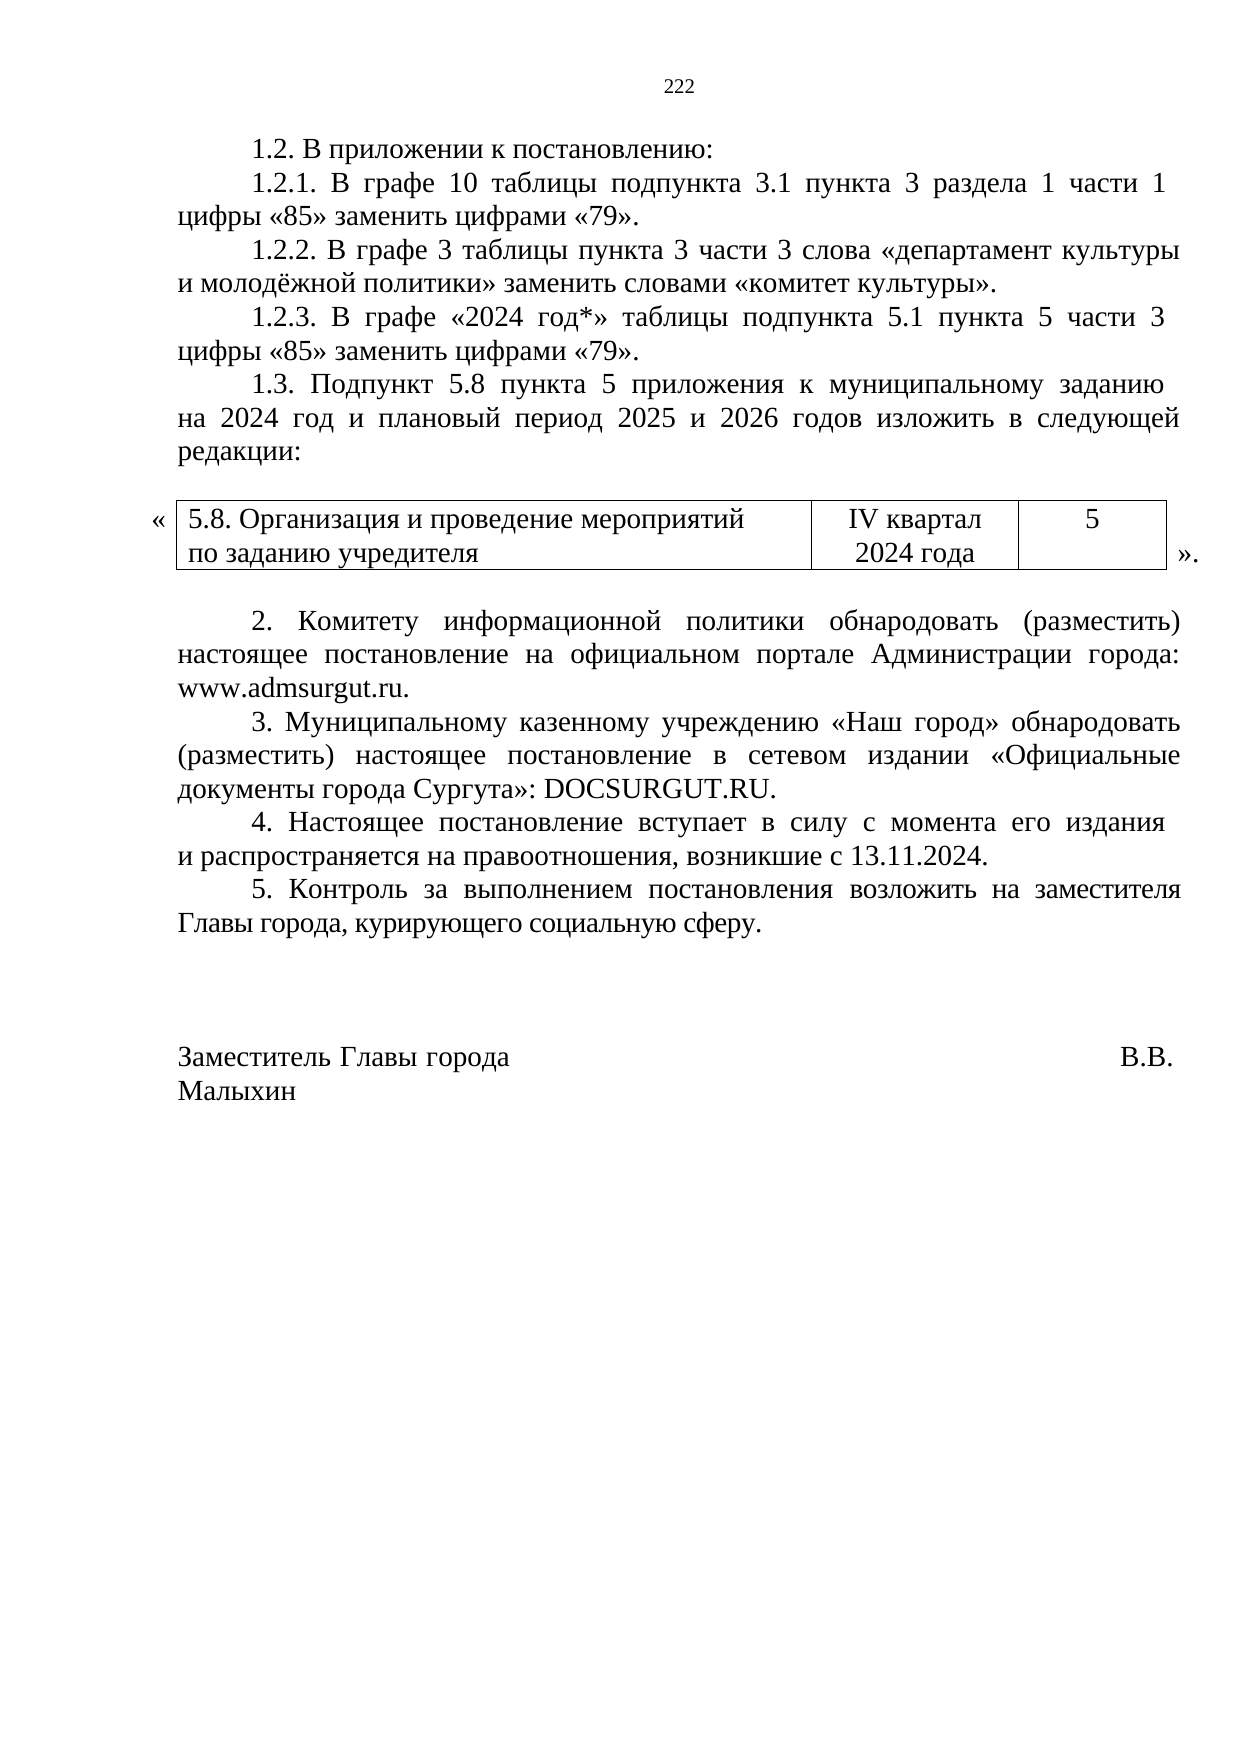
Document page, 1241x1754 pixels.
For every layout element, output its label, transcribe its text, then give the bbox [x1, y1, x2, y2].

table_header ». [1167, 500, 1210, 568]
text 1.3. Подпункт 5.8 пункта 5 приложения к муниципальному заданию на 2024 год и плановый период 2025 и 2026 годов изложить в следующей редакции: [177, 366, 1181, 467]
table_header 5.8. Организация и проведение мероприятий по заданию учредителя [177, 501, 811, 568]
text 1.2. В приложении к постановлению: [177, 131, 1181, 165]
text 1.2.1. В графе 10 таблицы подпункта 3.1 пункта 3 раздела 1 части 1 цифры «85» заменить цифрами «79». [177, 165, 1181, 232]
text 1.2.2. В графе 3 таблицы пункта 3 части 3 слова «департамент культуры и молодёжной политики» заменить словами «комитет культуры». [177, 232, 1181, 299]
text 4. Настоящее постановление вступает в силу с момента его издания и распространяется на правоотношения, возникшие с 13.11.2024. [177, 804, 1181, 871]
table_header « [118, 500, 176, 568]
text 5. Контроль за выполнением постановления возложить на заместителя Главы города, курирующего социальную сферу. [177, 871, 1181, 938]
text 2. Комитету информационной политики обнародовать (разместить) настоящее постановление на официальном портале Администрации города: www.admsurgut.ru. [177, 603, 1181, 704]
text 3. Муниципальному казенному учреждению «Наш город» обнародовать (разместить) настоящее постановление в сетевом издании «Официальные документы города Сургута»: DOCSURGUT.RU. [177, 704, 1181, 804]
table_header 5 [1019, 501, 1166, 568]
text 1.2.3. В графе «2024 год*» таблицы подпункта 5.1 пункта 5 части 3 цифры «85» заменить цифрами «79». [177, 299, 1181, 366]
table_header IV квартал 2024 года [812, 501, 1018, 568]
text Заместитель Главы города В.В. Малыхин [177, 1039, 1181, 1106]
